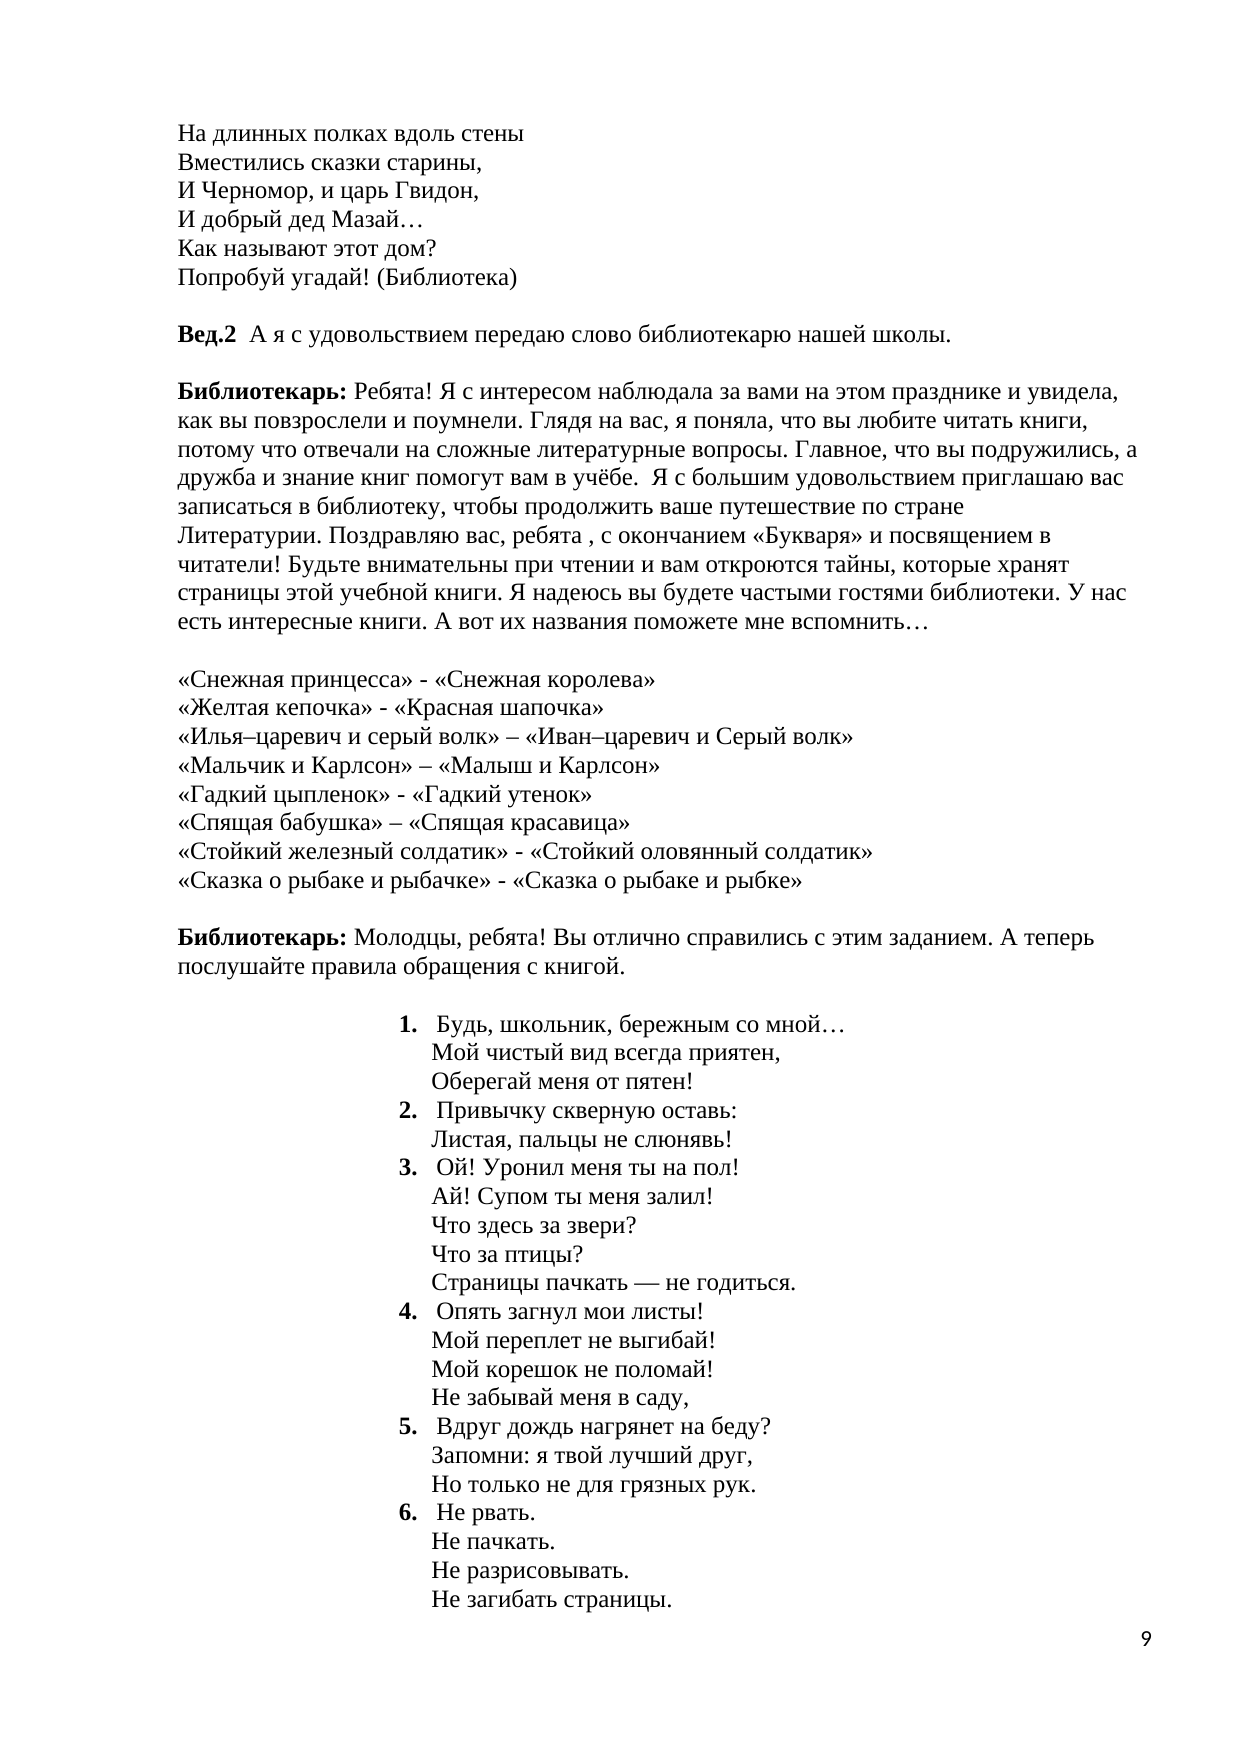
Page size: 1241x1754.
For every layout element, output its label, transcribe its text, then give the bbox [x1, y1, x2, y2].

text Мой чистый вид всегда приятен, [431, 1037, 1152, 1066]
text Библиотекарь: Ребята! Я с интересом наблюдала за вами на этом празднике и увидела, как вы повзрослели и поумнели. Глядя на вас, я поняла, что вы любите читать книги, потому что отвечали на сложные литературные вопросы. Главное, что вы подружились, а дружба и знание книг помогут вам в учёбе. Я с большим удовольствием приглашаю вас записаться в библиотеку, чтобы продолжить ваше путешествие по стране Литературии. Поздравляю вас, ребята , с окончанием «Букваря» и посвящением в читатели! Будьте внимательны при чтении и вам откроются тайны, которые хранят страницы этой учебной книги. Я надеюсь вы будете частыми гостями библиотеки. У нас есть интересные книги. А вот их названия поможете мне вспомнить… [177, 376, 1152, 635]
text Запомни: я твой лучший друг, [431, 1440, 1152, 1469]
text На длинных полках вдоль стены [177, 118, 1152, 147]
list Будь, школьник, бережным со мной… [399, 1009, 1152, 1037]
text И добрый дед Мазай… [177, 204, 1152, 233]
text Не загибать страницы. [431, 1584, 1152, 1612]
text Оберегай меня от пятен! [431, 1066, 1152, 1095]
text Вед.2 А я с удовольствием передаю слово библиотекарю нашей школы. [177, 319, 1152, 348]
list Привычку скверную оставь: [399, 1095, 1152, 1124]
text Не разрисовывать. [431, 1555, 1152, 1584]
list Не рвать. [399, 1497, 1152, 1526]
text Что за птицы? [431, 1239, 1152, 1267]
text Страницы пачкать — не годиться. [431, 1267, 1152, 1296]
text Мой корешок не поломай! [431, 1354, 1152, 1382]
text Что здесь за звери? [431, 1210, 1152, 1239]
text Ай! Супом ты меня залил! [431, 1181, 1152, 1210]
text И Черномор, и царь Гвидон, [177, 176, 1152, 204]
list «Снежная принцесса» - «Снежная королева» «Желтая кепочка» - «Красная шапочка» «Илья–царевич и серый волк» – «Иван–царевич и Серый волк» «Мальчик и Карлсон» – «Малыш и Карлсон» «Гадкий цыпленок» - «Гадкий утенок» «Спящая бабушка» – «Спящая красавица» «Стойкий железный солдатик» - «Стойкий оловянный солдатик» «Сказка о рыбаке и рыбачке» - «Сказка о рыбаке и рыбке» [177, 664, 1152, 894]
list Ой! Уронил меня ты на пол! [399, 1152, 1152, 1181]
text Как называют этот дом? [177, 233, 1152, 262]
list Опять загнул мои листы! [399, 1296, 1152, 1325]
text Попробуй угадай! (Библиотека) [177, 262, 1152, 291]
text Но только не для грязных рук. [431, 1469, 1152, 1497]
text Листая, пальцы не слюнявь! [431, 1124, 1152, 1152]
text Не пачкать. [431, 1526, 1152, 1555]
text Вместились сказки старины, [177, 147, 1152, 176]
text Мой переплет не выгибай! [431, 1325, 1152, 1354]
list Вдруг дождь нагрянет на беду? [399, 1411, 1152, 1440]
text Не забывай меня в саду, [431, 1382, 1152, 1411]
list Библиотекарь: Молодцы, ребята! Вы отлично справились с этим заданием. А теперь послушайте правила обращения с книгой. [177, 922, 1152, 980]
